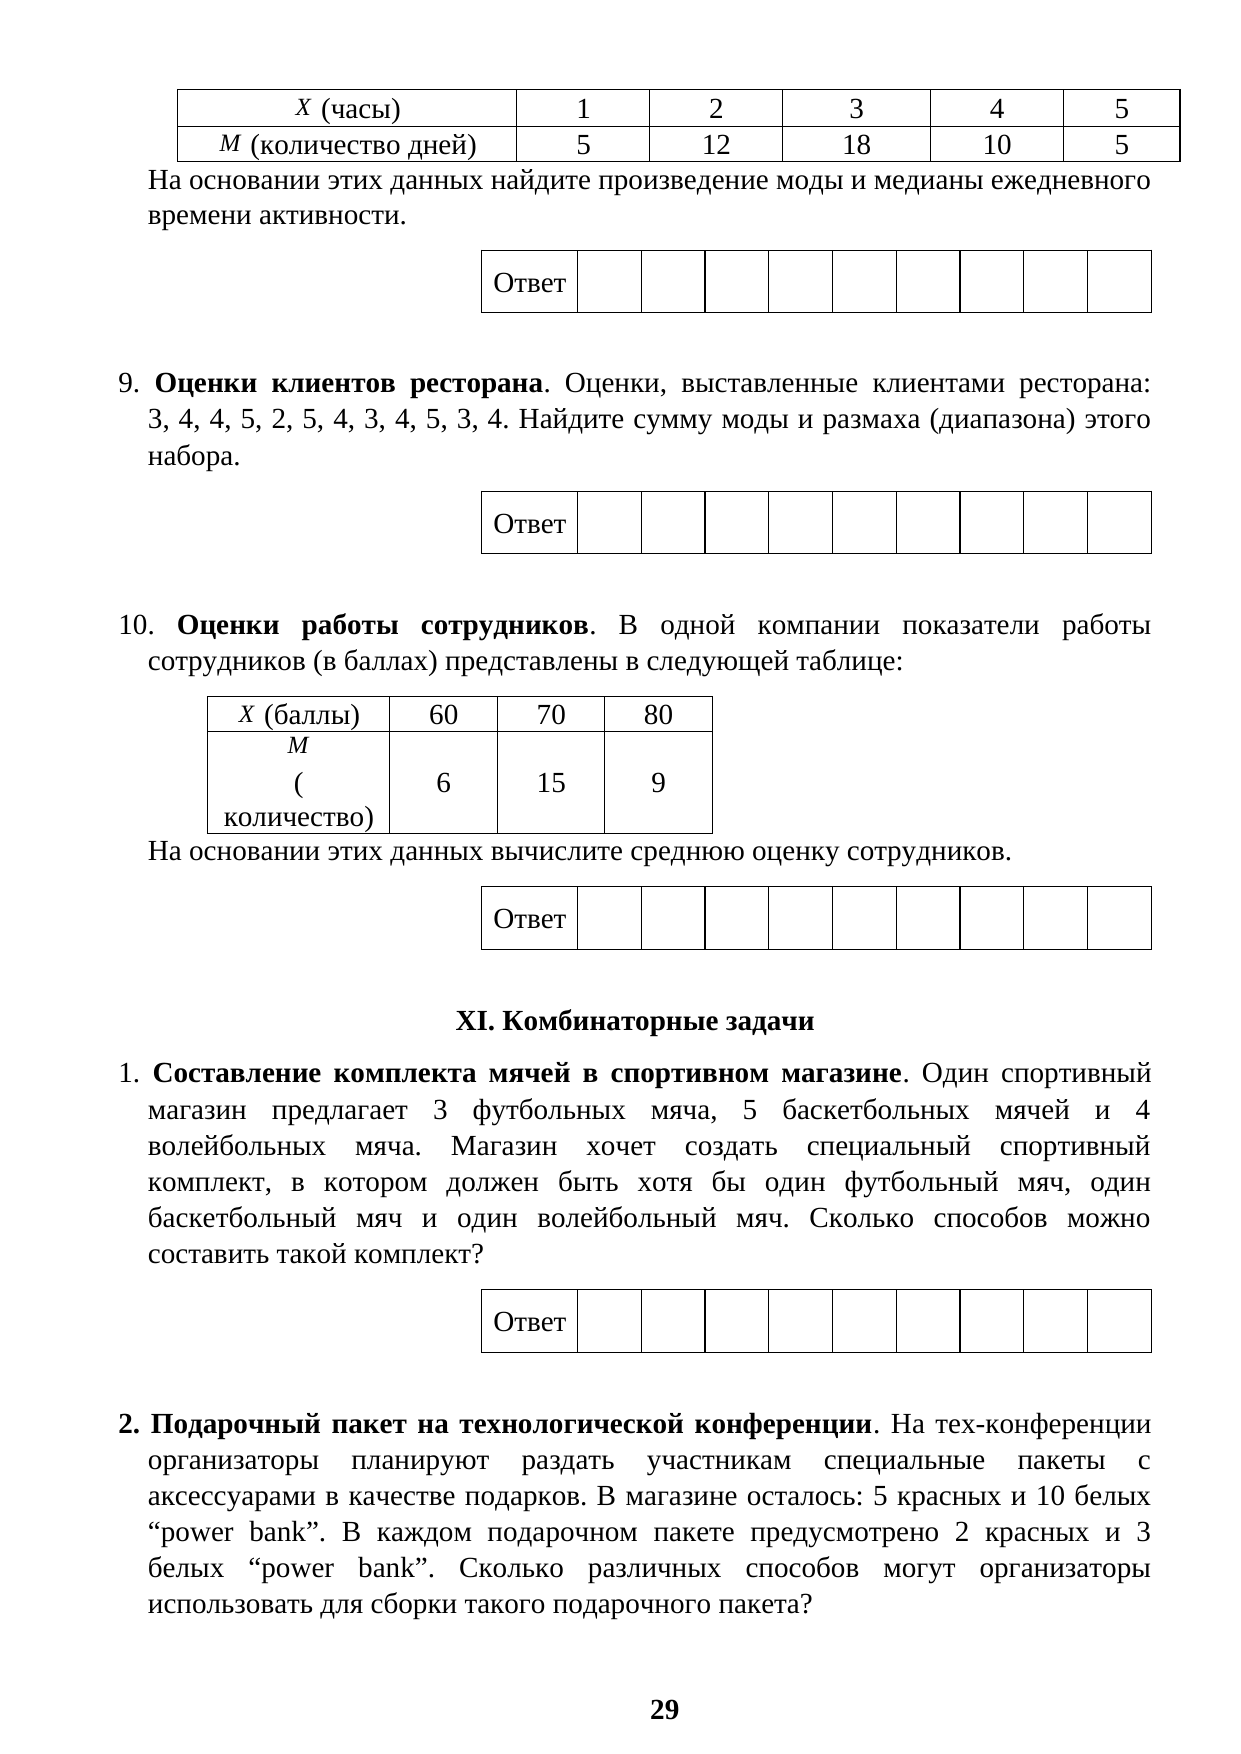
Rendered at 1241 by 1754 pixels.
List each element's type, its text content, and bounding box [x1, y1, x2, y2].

table_header 5 [1064, 90, 1179, 126]
table_header [642, 251, 704, 312]
table_cell 18 [783, 127, 930, 161]
table_header [1024, 1290, 1087, 1352]
table_header Ответ [482, 1290, 577, 1352]
table_header 3 [783, 90, 930, 126]
table_header Ответ [482, 887, 577, 949]
table_header [769, 1290, 832, 1352]
table_cell 5 [1064, 127, 1179, 161]
table_header [961, 887, 1023, 949]
table_header [897, 251, 959, 312]
table_cell (количество) [208, 732, 389, 832]
table_header [833, 251, 896, 312]
table_header 4 [931, 90, 1063, 126]
table_header [642, 492, 704, 553]
table_header [642, 1290, 704, 1352]
table_header [897, 887, 959, 949]
table_header [961, 1290, 1023, 1352]
table_cell (количество дней) [178, 127, 516, 161]
table_header [769, 887, 832, 949]
table_header [769, 251, 832, 312]
table_header [897, 1290, 959, 1352]
table_header [1088, 1290, 1151, 1352]
table_header 80 [605, 697, 712, 731]
table_header [769, 492, 832, 553]
text 2. Подарочный пакет на технологической конференции. На тех-конференции организаторы планируют раздать участникам специальные пакеты с аксессуарами в качестве подарков. В магазине осталось: 5 красных и 10 белых “power bank”. В каждом подарочном пакете предусмотрено 2 красных и 3 белых “power bank”. Сколько различных способов могут организаторы использовать для сборки такого подарочного пакета? [118, 1406, 1152, 1620]
table_cell 5 [517, 127, 649, 161]
text XI. Комбинаторные задачи [118, 1003, 1152, 1036]
table_header [833, 887, 896, 949]
table_header (баллы) [208, 697, 389, 731]
table_header [1024, 251, 1087, 312]
table_header 60 [390, 697, 497, 731]
text 1. Составление комплекта мячей в спортивном магазине. Один спортивный магазин предлагает 3 футбольных мяча, 5 баскетбольных мячей и 4 волейбольных мяча. Магазин хочет создать специальный спортивный комплект, в котором должен быть хотя бы один футбольный мяч, один баскетбольный мяч и один волейбольный мяч. Сколько способов можно составить такой комплект? [118, 1056, 1152, 1270]
table_header [706, 251, 768, 312]
table_header [578, 251, 641, 312]
table_header [1088, 251, 1151, 312]
table_header [1024, 887, 1087, 949]
text 9. Оценки клиентов ресторана. Оценки, выставленные клиентами ресторана: 3, 4, 4, 5, 2, 5, 4, 3, 4, 5, 3, 4. Найдите сумму моды и размаха (диапазона) этого набора. [118, 366, 1152, 471]
table_header Ответ [482, 251, 577, 312]
table_header [578, 1290, 641, 1352]
text 10. Оценки работы сотрудников. В одной компании показатели работы сотрудников (в баллах) представлены в следующей таблице: [118, 607, 1152, 677]
table_header [1088, 887, 1151, 949]
list На основании этих данных найдите произведение моды и медианы ежедневного времени активности. [148, 162, 1152, 231]
table_header [578, 887, 641, 949]
table_header [706, 492, 768, 553]
table_header [897, 492, 959, 553]
table_header 70 [498, 697, 604, 731]
table_header [578, 492, 641, 553]
table_header 1 [517, 90, 649, 126]
table_header Ответ [482, 492, 577, 553]
table_cell 15 [498, 732, 604, 832]
text На основании этих данных вычислите среднюю оценку сотрудников. [148, 833, 1152, 867]
table_header [833, 492, 896, 553]
table_header [706, 887, 768, 949]
table_cell 10 [931, 127, 1063, 161]
table_header (часы) [178, 90, 516, 126]
table_header 2 [650, 90, 782, 126]
table_header [961, 492, 1023, 553]
table_header [961, 251, 1023, 312]
table_cell 12 [650, 127, 782, 161]
table_cell 6 [390, 732, 497, 832]
table_header [1024, 492, 1087, 553]
table_header [706, 1290, 768, 1352]
table_header [642, 887, 704, 949]
table_header [1088, 492, 1151, 553]
table_cell 9 [605, 732, 712, 832]
table_header [833, 1290, 896, 1352]
